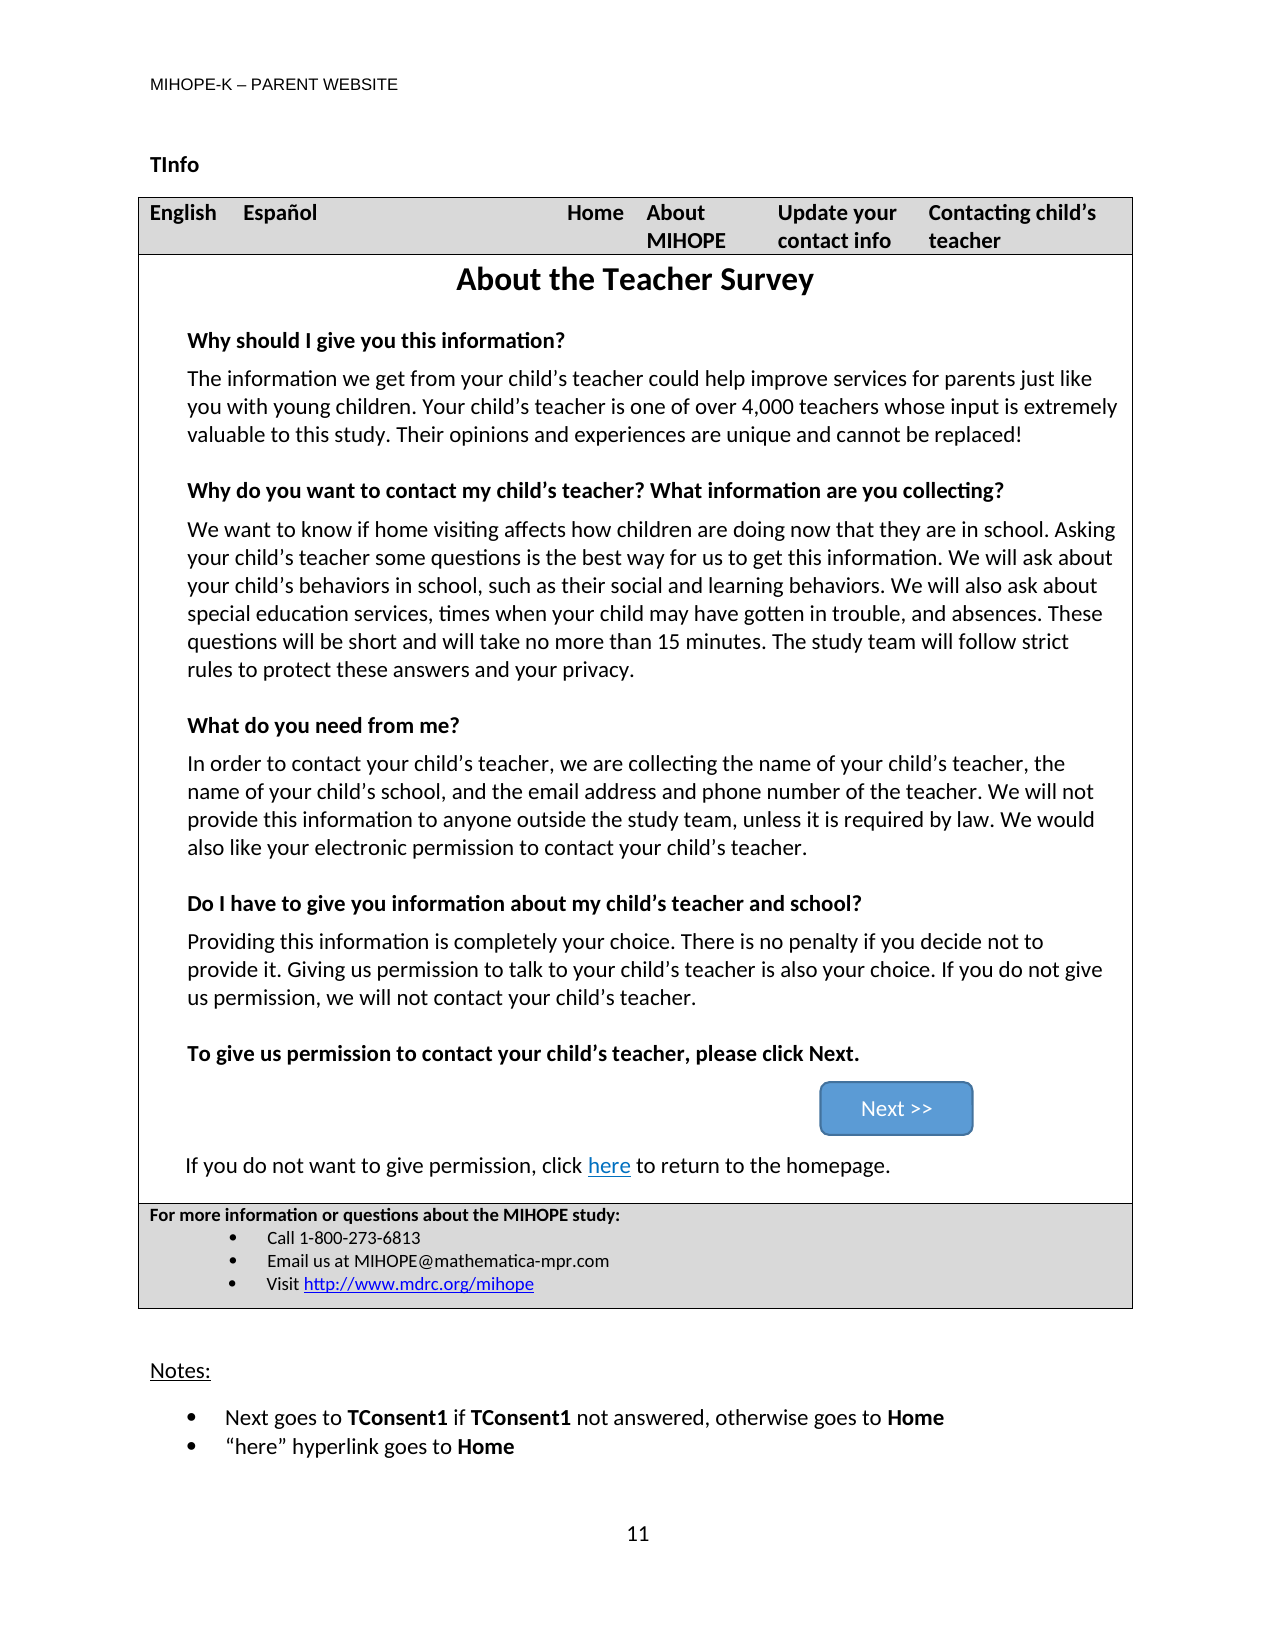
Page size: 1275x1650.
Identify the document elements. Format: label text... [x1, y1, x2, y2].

table_header Home [335, 198, 635, 254]
table_header Contacting child’s teacher [917, 198, 1132, 254]
text Notes: [150, 1356, 1125, 1384]
table_header Español [232, 198, 335, 254]
table_cell About the Teacher Survey Why should I give you this information? The information we get from your child’s teacher could help improve services for parents just like you with young children. Your child’s teacher is one of over 4,000 teachers whose input is extremely valuable to this study. Their opinions and experiences are unique and cannot be replaced! Why do you want to contact my child’s teacher? What information are you collecting? We want to know if home visiting affects how children are doing now that they are in school. Asking your child’s teacher some questions is the best way for us to get this information. We will ask about your child’s behaviors in school, such as their social and learning behaviors. We will also ask about special education services, times when your child may have gotten in trouble, and absences. These questions will be short and will take no more than 15 minutes. The study team will follow strict rules to protect these answers and your privacy. What do you need from me? In order to contact your child’s teacher, we are collecting the name of your child’s teacher, the name of your child’s school, and the email address and phone number of the teacher. We will not provide this information to anyone outside the study team, unless it is required by law. We would also like your electronic permission to contact your child’s teacher. Do I have to give you information about my child’s teacher and school? Providing this information is completely your choice. There is no penalty if you decide not to provide it. Giving us permission to talk to your child’s teacher is also your choice. If you do not give us permission, we will not contact your child’s teacher. To give us permission to contact your child’s teacher, please click Next. If you do not want to give permission, click here to return to the homepage. [139, 255, 1132, 1203]
table_cell For more information or questions about the MIHOPE study: Call 1-800-273-6813 Email us at MIHOPE@mathematica-mpr.com Visit http://www.mdrc.org/mihope [139, 1204, 1132, 1308]
list “here” hyperlink goes to Home [187, 1432, 1125, 1460]
table_header English [139, 198, 232, 254]
text TInfo [150, 150, 1125, 178]
table_header About MIHOPE [635, 198, 766, 254]
table_header Update your contact info [766, 198, 917, 254]
list Next goes to TConsent1 if TConsent1 not answered, otherwise goes to Home [187, 1403, 1125, 1431]
